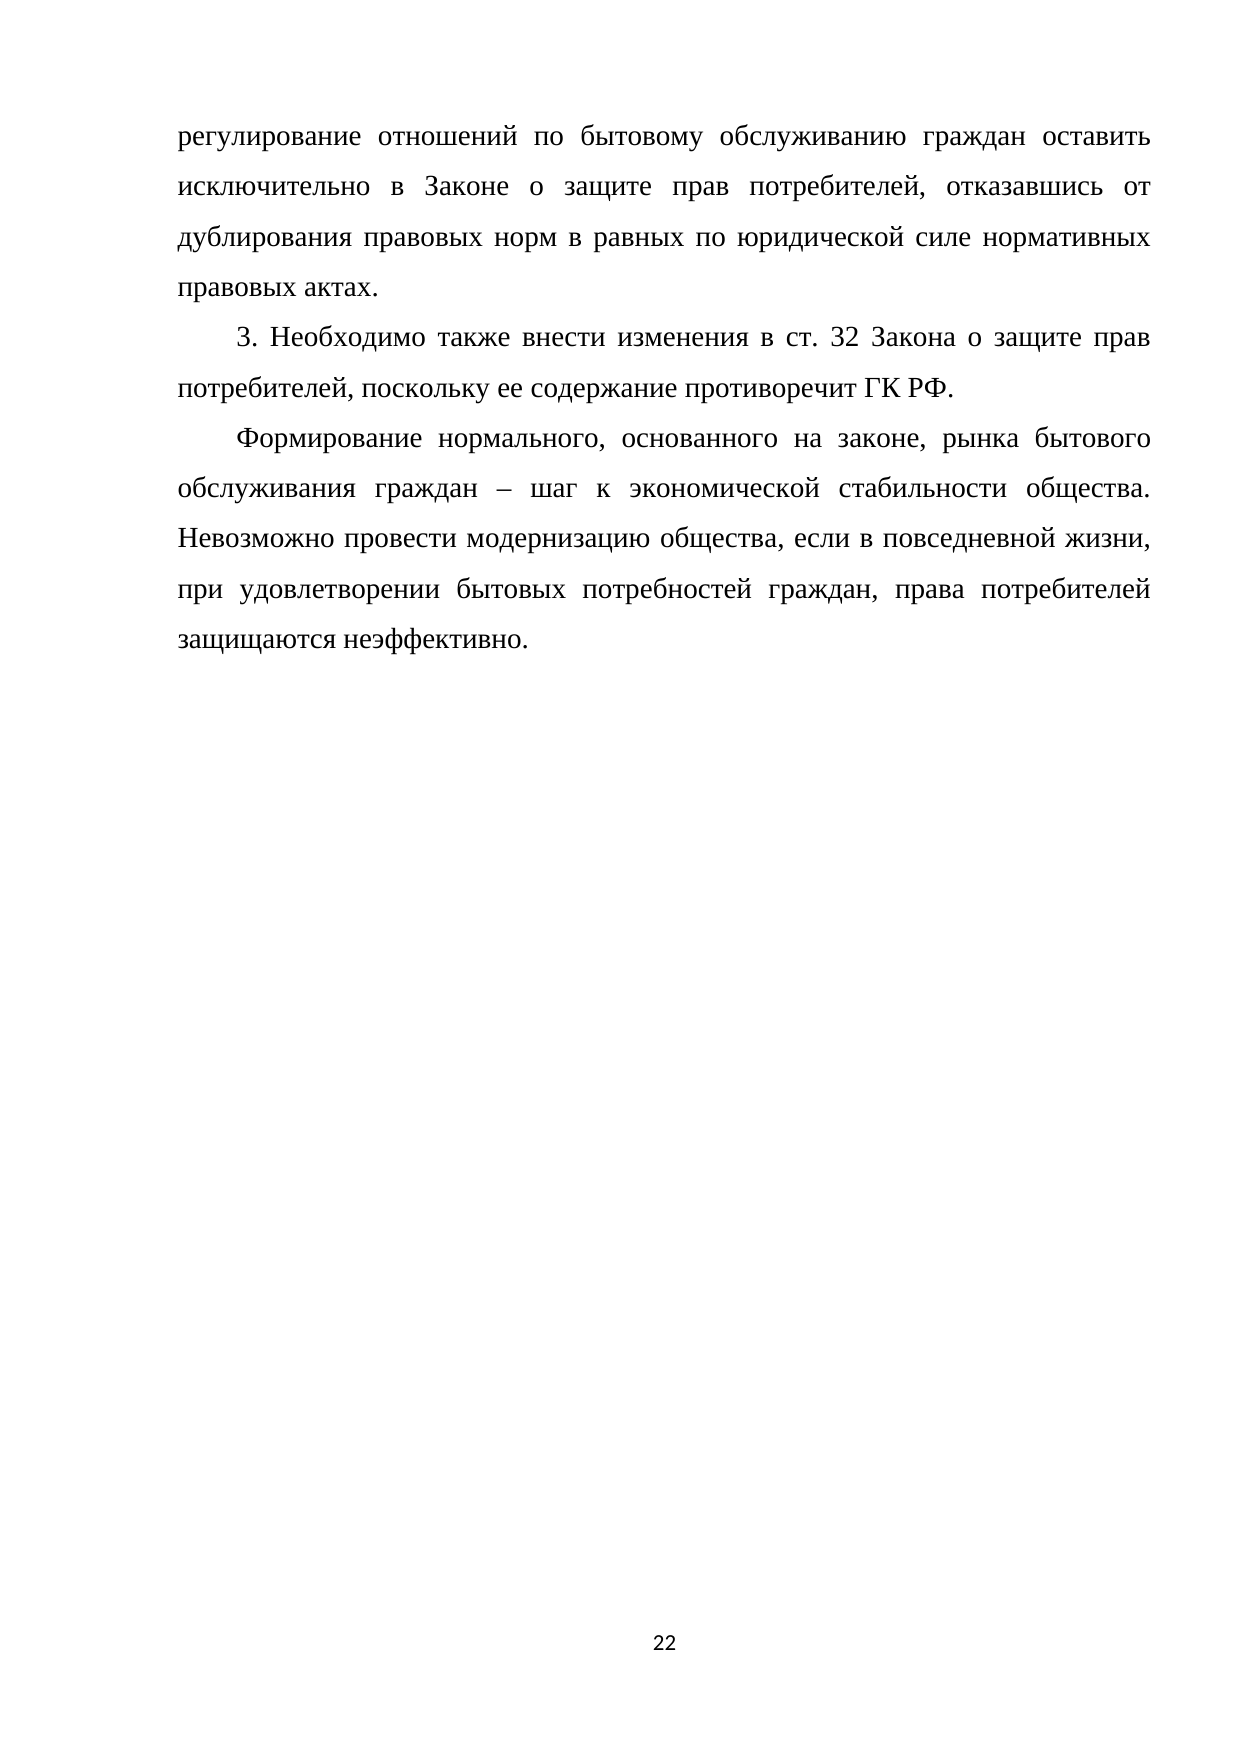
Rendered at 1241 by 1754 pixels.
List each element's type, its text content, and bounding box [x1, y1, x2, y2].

text Формирование нормального, основанного на законе, рынка бытового обслуживания граждан – шаг к экономической стабильности общества. Невозможно провести модернизацию общества, если в повседневной жизни, при удовлетворении бытовых потребностей граждан, права потребителей защищаются неэффективно. [177, 420, 1152, 655]
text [177, 118, 1152, 303]
text 3. Необходимо также внести изменения в ст. 32 Закона о защите прав потребителей, поскольку ее содержание противоречит ГК РФ. [177, 319, 1152, 403]
